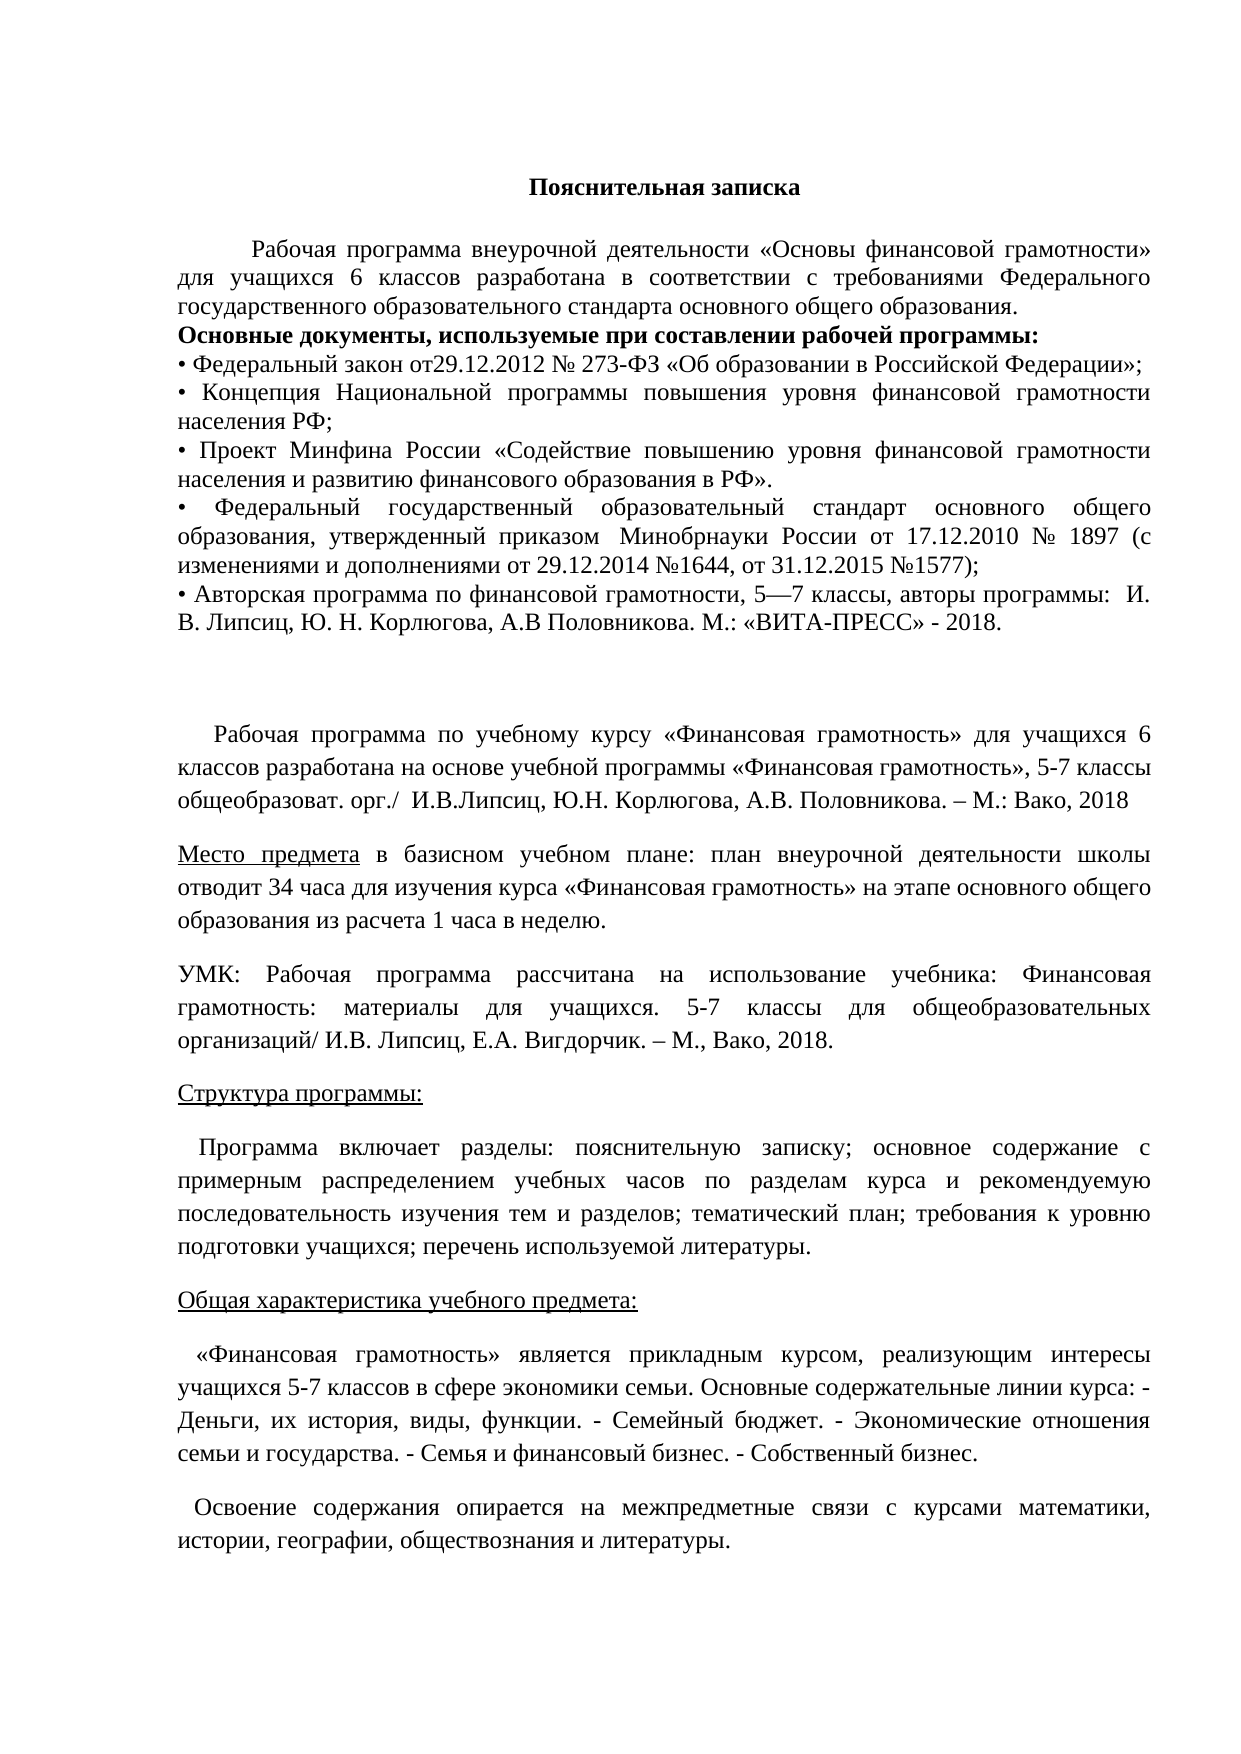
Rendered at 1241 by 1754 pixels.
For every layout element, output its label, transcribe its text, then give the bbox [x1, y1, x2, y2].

text Структура программы: [177, 1078, 1152, 1107]
text Освоение содержания опирается на межпредметные связи с курсами математики, истории, географии, обществознания и литературы. [177, 1492, 1152, 1554]
text • Федеральный государственный образовательный стандарт основного общего образования, утвержденный приказом Минобрнауки России от 17.12.2010 № 1897 (с изменениями и дополнениями от 29.12.2014 №1644, от 31.12.2015 №1577); [177, 492, 1152, 579]
text • Концепция Национальной программы повышения уровня финансовой грамотности населения РФ; [177, 377, 1152, 435]
text Рабочая программа по учебному курсу «Финансовая грамотность» для учащихся 6 классов разработана на основе учебной программы «Финансовая грамотность», 5-7 классы общеобразоват. орг./ И.В.Липсиц, Ю.Н. Корлюгова, А.В. Половникова. – М.: Вако, 2018 [177, 719, 1152, 814]
text «Финансовая грамотность» является прикладным курсом, реализующим интересы учащихся 5-7 классов в сфере экономики семьи. Основные содержательные линии курса: - Деньги, их история, виды, функции. - Семейный бюджет. - Экономические отношения семьи и государства. - Семья и финансовый бизнес. - Собственный бизнес. [177, 1339, 1152, 1467]
text Программа включает разделы: пояснительную записку; основное содержание с примерным распределением учебных часов по разделам курса и рекомендуемую последовательность изучения тем и разделов; тематический план; требования к уровню подготовки учащихся; перечень используемой литературы. [177, 1132, 1152, 1260]
text Общая характеристика учебного предмета: [177, 1285, 1152, 1314]
text • Федеральный закон от29.12.2012 № 273-ФЗ «Об образовании в Российской Федерации»; [177, 349, 1152, 377]
text • Авторская программа по финансовой грамотности, 5—7 классы, авторы программы: И. В. Липсиц, Ю. Н. Корлюгова, А.В Половникова. М.: «ВИТА-ПРЕСС» - 2018. [177, 579, 1152, 636]
text Место предмета в базисном учебном плане: план внеурочной деятельности школы отводит 34 часа для изучения курса «Финансовая грамотность» на этапе основного общего образования из расчета 1 часа в неделю. [177, 839, 1152, 933]
text УМК: Рабочая программа рассчитана на использование учебника: Финансовая грамотность: материалы для учащихся. 5-7 классы для общеобразовательных организаций/ И.В. Липсиц, Е.А. Вигдорчик. – М., Вако, 2018. [177, 959, 1152, 1053]
text Пояснительная записка [177, 172, 1152, 201]
text • Проект Минфина России «Содействие повышению уровня финансовой грамотности населения и развитию финансового образования в РФ». [177, 435, 1152, 492]
text Основные документы, используемые при составлении рабочей программы: [177, 320, 1152, 349]
text Рабочая программа внеурочной деятельности «Основы финансовой грамотности» для учащихся 6 классов разработана в соответствии с требованиями Федерального государственного образовательного стандарта основного общего образования. [177, 234, 1152, 320]
